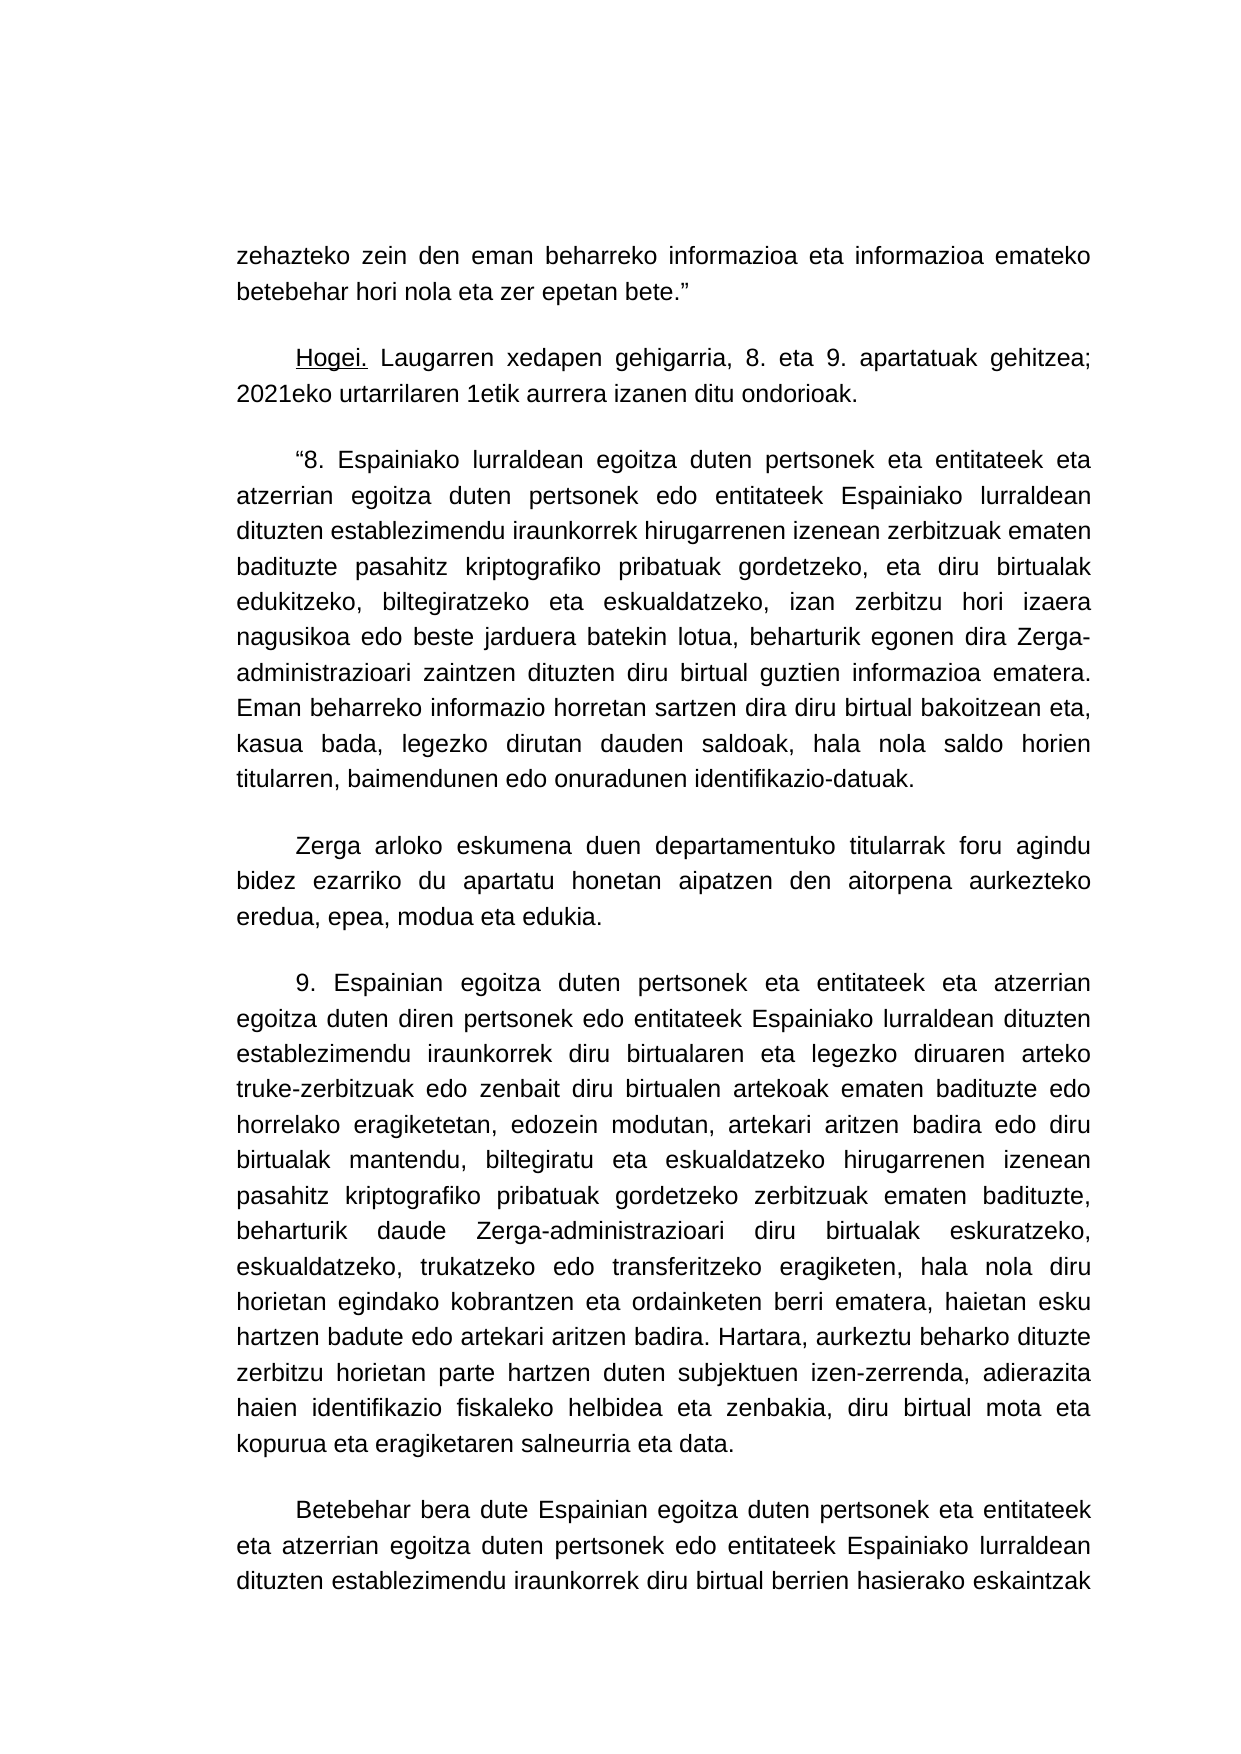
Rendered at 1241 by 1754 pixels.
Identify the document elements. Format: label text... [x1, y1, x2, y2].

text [236, 1490, 1092, 1597]
text Zerga arloko eskumena duen departamentuko titularrak foru agindu bidez ezarriko du apartatu honetan aipatzen den aitorpena aurkezteko eredua, epea, modua eta edukia. [236, 826, 1092, 932]
text “8. Espainiako lurraldean egoitza duten pertsonek eta entitateek eta atzerrian egoitza duten pertsonek edo entitateek Espainiako lurraldean dituzten establezimendu iraunkorrek hirugarrenen izenean zerbitzuak ematen badituzte pasahitz kriptografiko pribatuak gordetzeko, eta diru birtualak edukitzeko, biltegiratzeko eta eskualdatzeko, izan zerbitzu hori izaera nagusikoa edo beste jarduera batekin lotua, beharturik egonen dira Zerga-administrazioari zaintzen dituzten diru birtual guztien informazioa ematera. Eman beharreko informazio horretan sartzen dira diru birtual bakoitzean eta, kasua bada, legezko dirutan dauden saldoak, hala nola saldo horien titularren, baimendunen edo onuradunen identifikazio-datuak. [236, 440, 1092, 794]
text Hogei. Laugarren xedapen gehigarria, 8. eta 9. apartatuak gehitzea; 2021eko urtarrilaren 1etik aurrera izanen ditu ondorioak. [236, 338, 1092, 409]
text 9. Espainian egoitza duten pertsonek eta entitateek eta atzerrian egoitza duten diren pertsonek edo entitateek Espainiako lurraldean dituzten establezimendu iraunkorrek diru birtualaren eta legezko diruaren arteko truke-zerbitzuak edo zenbait diru birtualen artekoak ematen badituzte edo horrelako eragiketetan, edozein modutan, artekari aritzen badira edo diru birtualak mantendu, biltegiratu eta eskualdatzeko hirugarrenen izenean pasahitz kriptografiko pribatuak gordetzeko zerbitzuak ematen badituzte, beharturik daude Zerga-administrazioari diru birtualak eskuratzeko, eskualdatzeko, trukatzeko edo transferitzeko eragiketen, hala nola diru horietan egindako kobrantzen eta ordainketen berri ematera, haietan esku hartzen badute edo artekari aritzen badira. Hartara, aurkeztu beharko dituzte zerbitzu horietan parte hartzen duten subjektuen izen-zerrenda, adierazita haien identifikazio fiskaleko helbidea eta zenbakia, diru birtual mota eta kopurua eta eragiketaren salneurria eta data. [236, 963, 1092, 1459]
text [236, 236, 1092, 307]
